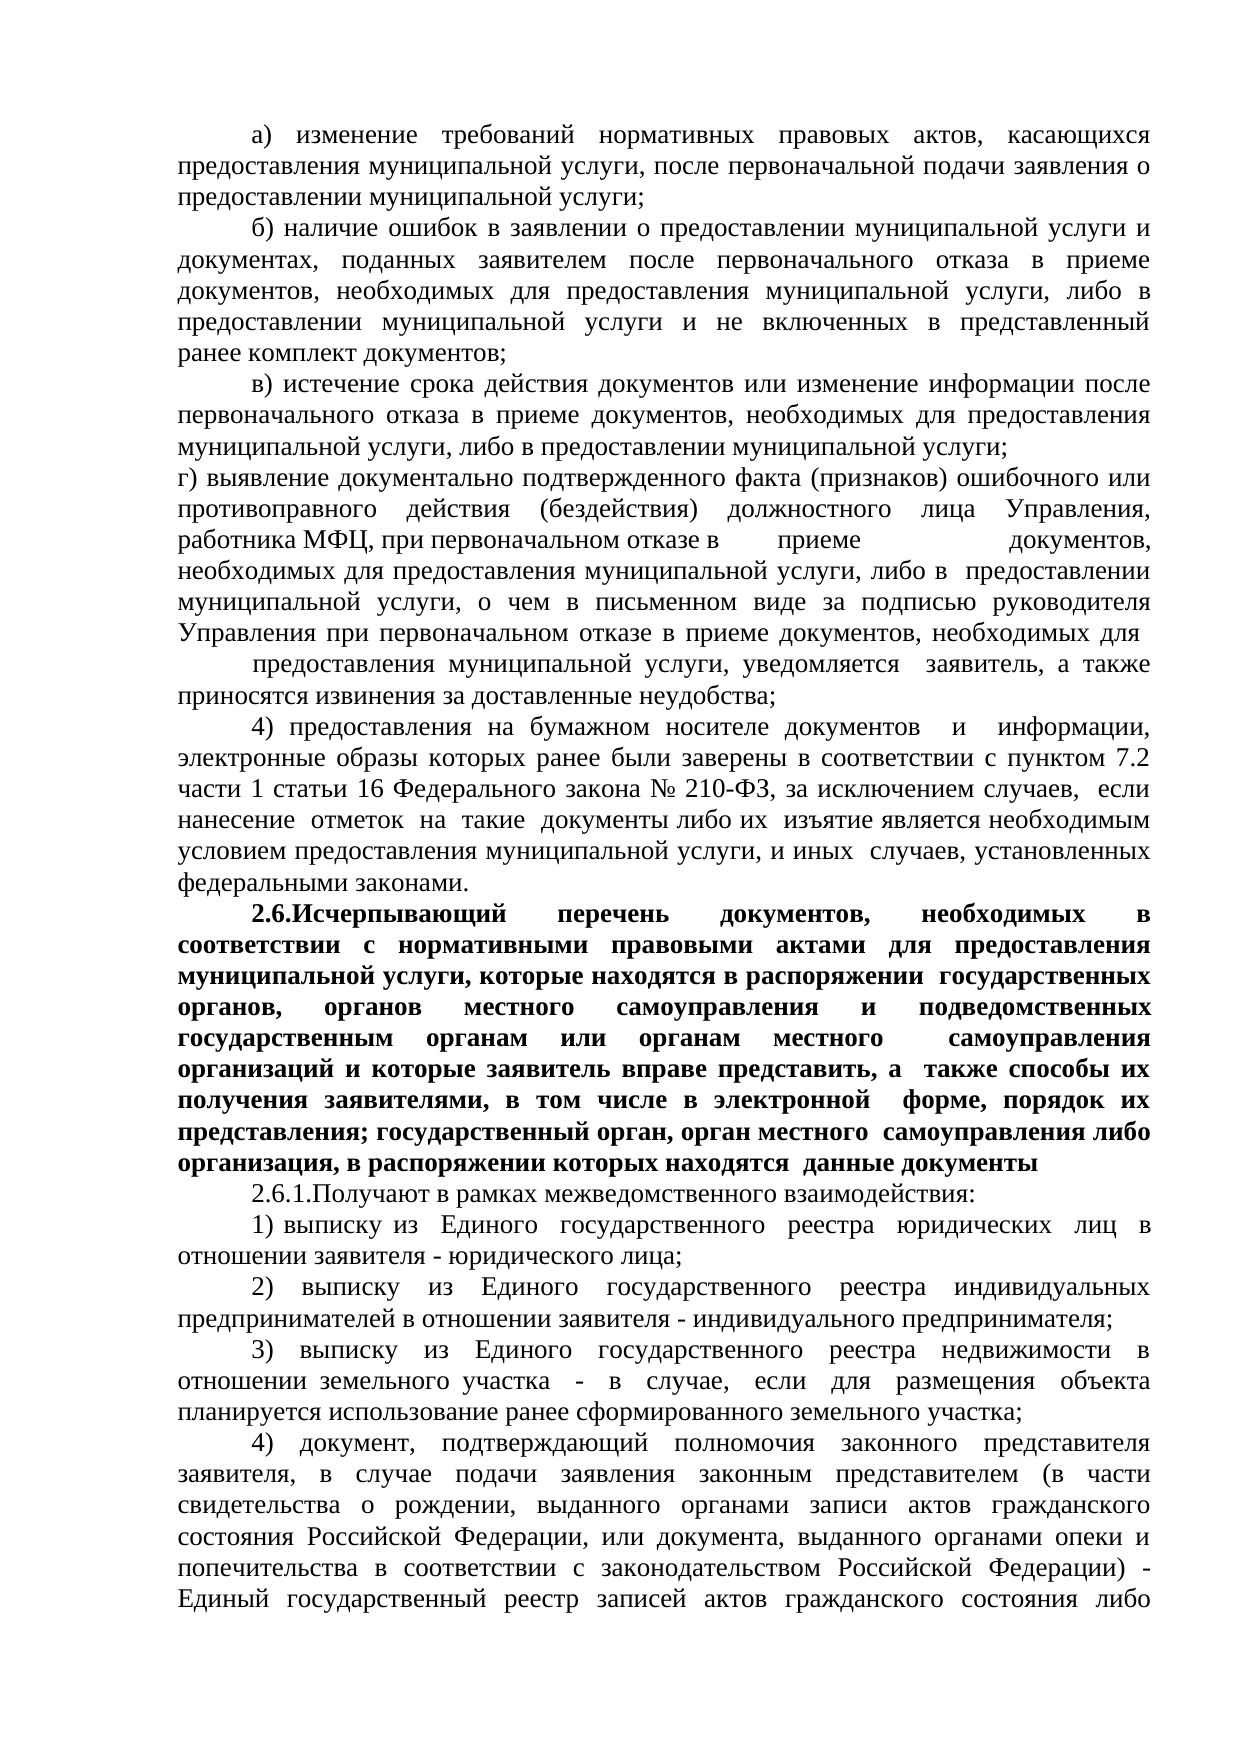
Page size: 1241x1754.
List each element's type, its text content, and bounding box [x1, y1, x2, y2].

text 4) предоставления на бумажном носителе документов и информации, электронные образы которых ранее были заверены в соответствии с пунктом 7.2 части 1 статьи 16 Федерального закона № 210-ФЗ, за исключением случаев, если нанесение отметок на такие документы либо их изъятие является необходимым условием предоставления муниципальной услуги, и иных случаев, установленных федеральными законами. [177, 710, 1152, 897]
text г) выявление документально подтвержденного факта (признаков) ошибочного или противоправного действия (бездействия) должностного лица Управления, работника МФЦ, при первоначальном отказе в приеме документов, необходимых для предоставления муниципальной услуги, либо в предоставлении муниципальной услуги, о чем в письменном виде за подписью руководителя Управления при первоначальном отказе в приеме документов, необходимых для предоставления муниципальной услуги, уведомляется заявитель, а также приносятся извинения за доставленные неудобства; [177, 461, 1152, 710]
text 2.6.Исчерпывающий перечень документов, необходимых в соответствии с нормативными правовыми актами для предоставления муниципальной услуги, которые находятся в распоряжении государственных органов, органов местного самоуправления и подведомственных государственным органам или органам местного самоуправления организаций и которые заявитель вправе представить, а также способы их получения заявителями, в том числе в электронной форме, порядок их представления; государственный орган, орган местного самоуправления либо организация, в распоряжении которых находятся данные документы [177, 897, 1152, 1177]
text 2) выписку из Единого государственного реестра индивидуальных предпринимателей в отношении заявителя - индивидуального предпринимателя; [177, 1271, 1151, 1333]
text б) наличие ошибок в заявлении о предоставлении муниципальной услуги и документах, поданных заявителем после первоначального отказа в приеме документов, необходимых для предоставления муниципальной услуги, либо в предоставлении муниципальной услуги и не включенных в представленный ранее комплект документов; [177, 212, 1152, 367]
text а) изменение требований нормативных правовых актов, касающихся предоставления муниципальной услуги, после первоначальной подачи заявления о предоставлении муниципальной услуги; [177, 118, 1152, 212]
text в) истечение срока действия документов или изменение информации после первоначального отказа в приеме документов, необходимых для предоставления муниципальной услуги, либо в предоставлении муниципальной услуги; [177, 367, 1152, 461]
text 3) выписку из Единого государственного реестра недвижимости в отношении земельного участка - в случае, если для размещения объекта планируется использование ранее сформированного земельного участка; [177, 1333, 1151, 1426]
text 1) выписку из Единого государственного реестра юридических лиц в отношении заявителя - юридического лица; [177, 1208, 1152, 1271]
text 2.6.1.Получают в рамках межведомственного взаимодействия: [177, 1177, 1152, 1208]
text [177, 1426, 1151, 1613]
